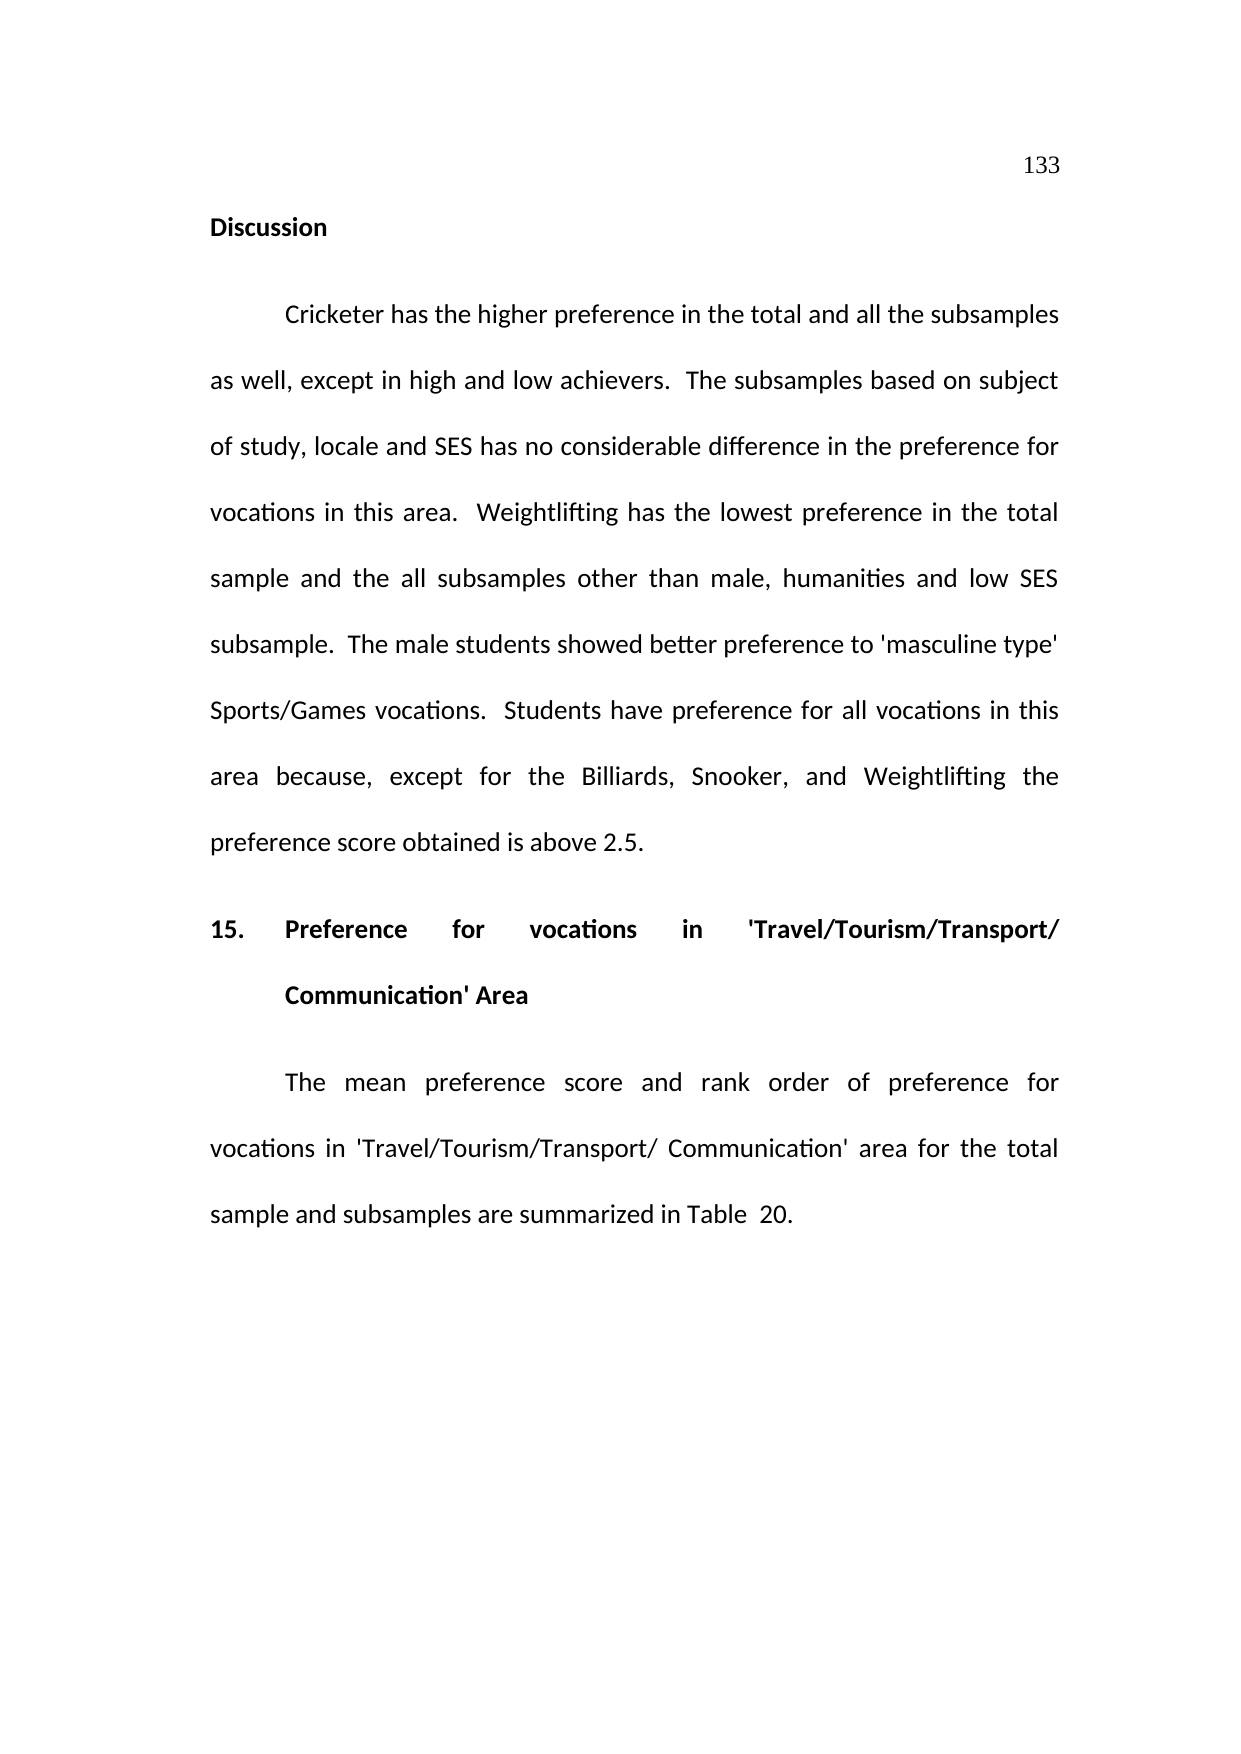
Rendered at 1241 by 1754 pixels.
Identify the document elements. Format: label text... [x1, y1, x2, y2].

text 15. Preference for vocations in 'Travel/Tourism/Transport/ Communication' Area [210, 912, 1060, 1011]
text The mean preference score and rank order of preference for vocations in 'Travel/Tourism/Transport/ Communication' area for the total sample and subsamples are summarized in Table 20. [210, 1065, 1060, 1230]
text Discussion [210, 210, 1060, 243]
text Cricketer has the higher preference in the total and all the subsamples as well, except in high and low achievers. The subsamples based on subject of study, locale and SES has no considerable difference in the preference for vocations in this area. Weightlifting has the lowest preference in the total sample and the all subsamples other than male, humanities and low SES subsample. The male students showed better preference to 'masculine type' Sports/Games vocations. Students have preference for all vocations in this area because, except for the Billiards, Snooker, and Weightlifting the preference score obtained is above 2.5. [210, 297, 1060, 858]
